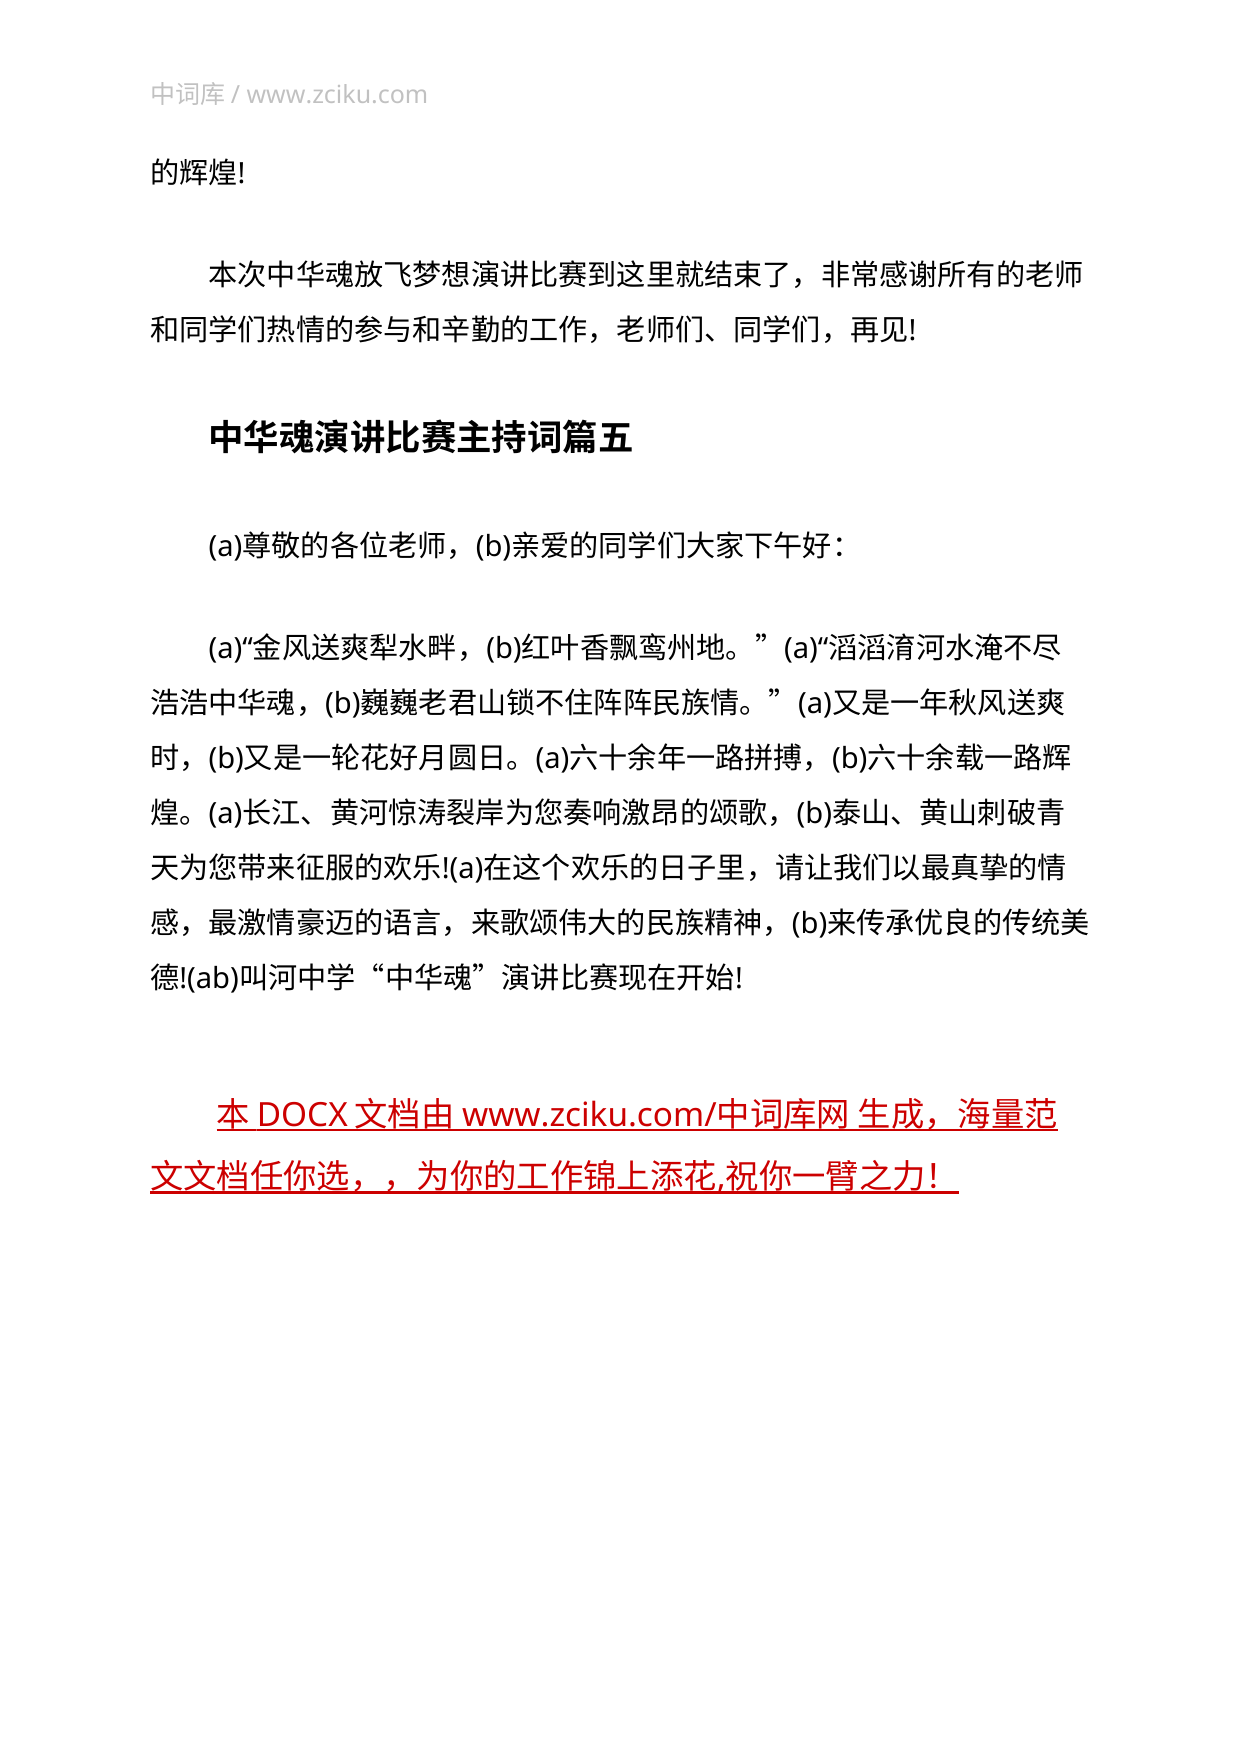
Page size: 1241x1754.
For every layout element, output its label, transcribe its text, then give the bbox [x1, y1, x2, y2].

text 本DOCX文档由 www.zciku.com/中词库网 生成，海量范文文档任你选，，为你的工作锦上添花,祝你一臂之力！ [150, 1087, 1090, 1199]
text (a)尊敬的各位老师，(b)亲爱的同学们大家下午好： [150, 522, 1090, 565]
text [150, 150, 1090, 192]
text 本次中华魂放飞梦想演讲比赛到这里就结束了，非常感谢所有的老师和同学们热情的参与和辛勤的工作，老师们、同学们，再见! [150, 252, 1090, 349]
text 中华魂演讲比赛主持词篇五 [150, 409, 1090, 460]
text (a)“金风送爽犁水畔，(b)红叶香飘鸾州地。”(a)“滔滔淯河水淹不尽浩浩中华魂，(b)巍巍老君山锁不住阵阵民族情。”(a)又是一年秋风送爽时，(b)又是一轮花好月圆日。(a)六十余年一路拼搏，(b)六十余载一路辉煌。(a)长江、黄河惊涛裂岸为您奏响激昂的颂歌，(b)泰山、黄山刺破青天为您带来征服的欢乐!(a)在这个欢乐的日子里，请让我们以最真挚的情感，最激情豪迈的语言，来歌颂伟大的民族精神，(b)来传承优良的传统美德!(ab)叫河中学“中华魂”演讲比赛现在开始! [150, 624, 1090, 997]
